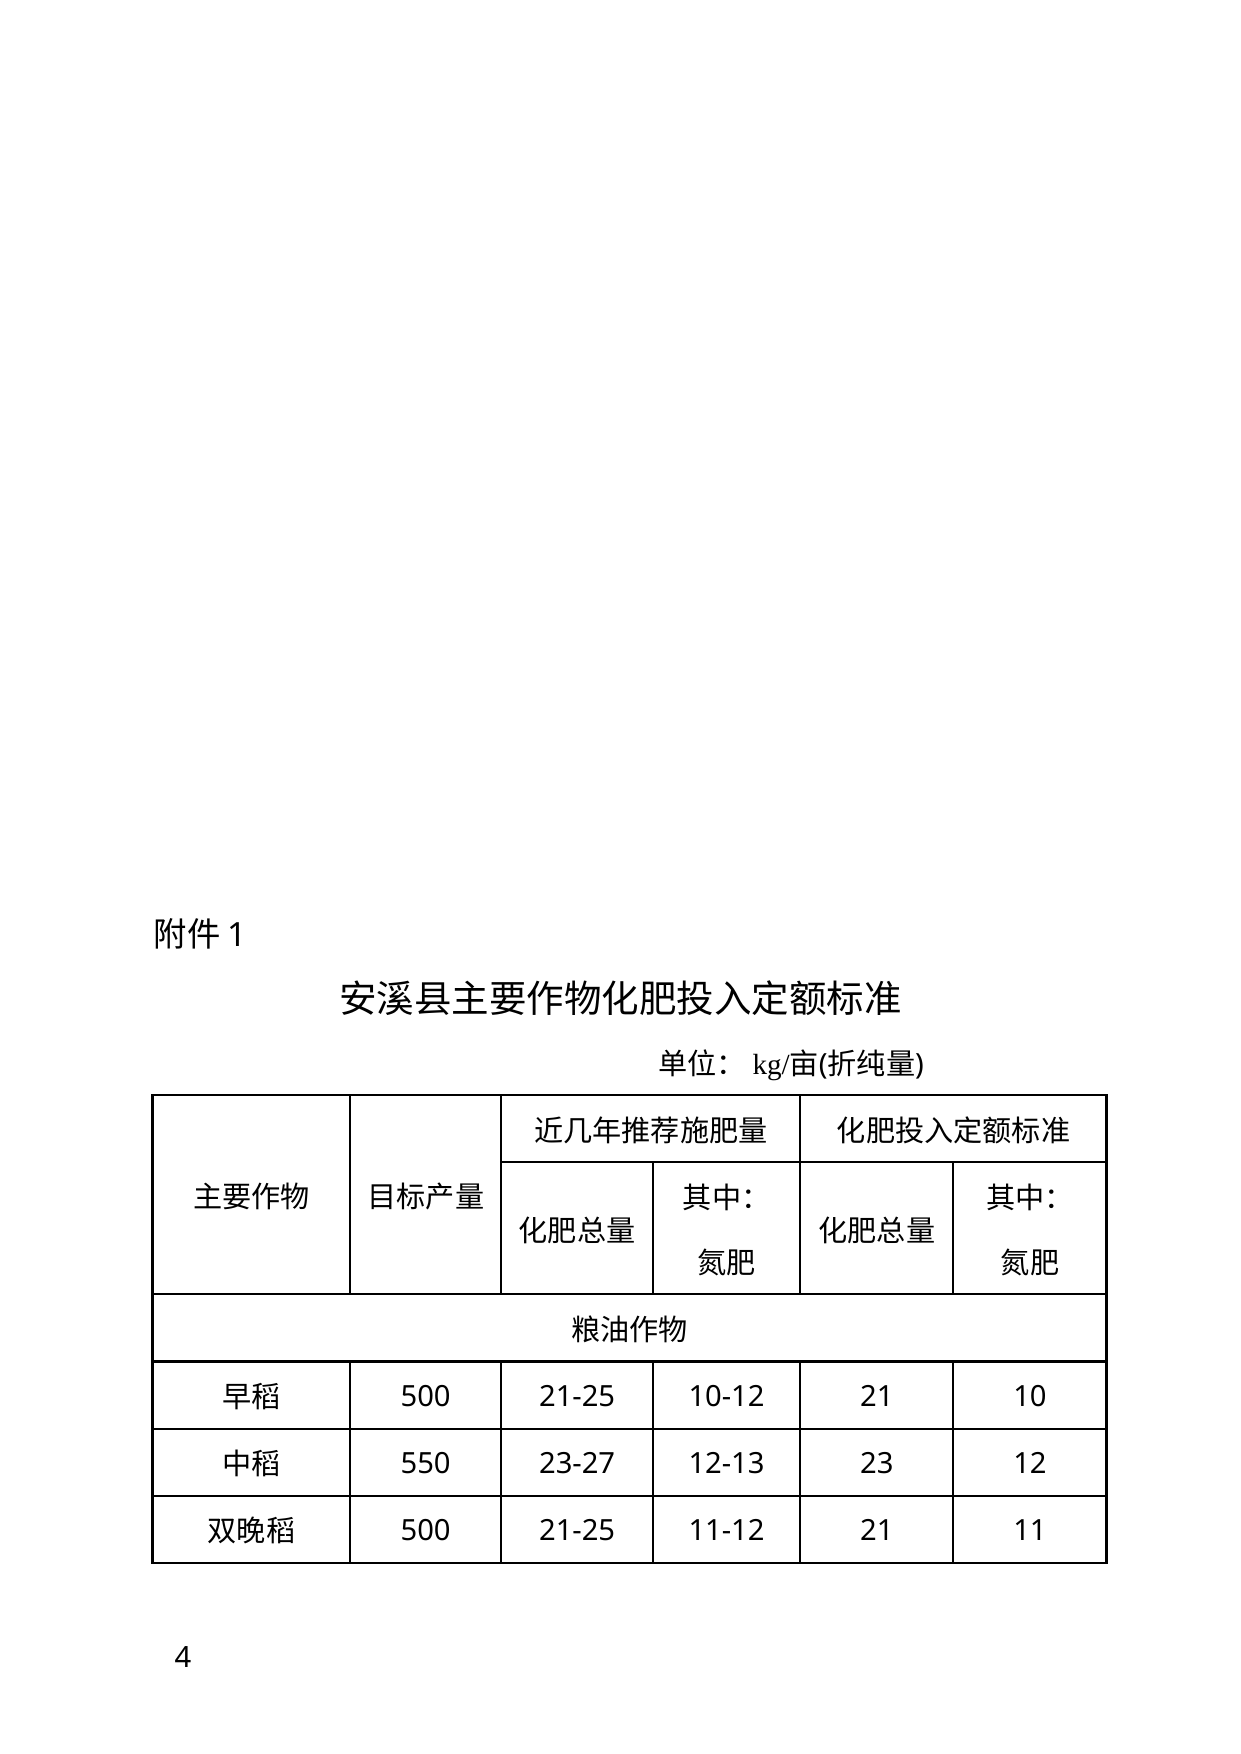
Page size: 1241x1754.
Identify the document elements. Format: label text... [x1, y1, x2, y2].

table_cell 中稻 [154, 1430, 349, 1494]
table_cell 500 [351, 1497, 500, 1562]
table_cell 23 [801, 1430, 952, 1494]
table_cell 化肥总量 [801, 1163, 952, 1293]
table_cell 粮油作物 [154, 1295, 1105, 1360]
table_cell 10-12 [654, 1363, 799, 1427]
table_cell 化肥总量 [502, 1163, 652, 1293]
text 单位： kg/亩(折纯量) [153, 1029, 1087, 1094]
table_header 近几年推荐施肥量 [502, 1096, 799, 1161]
table_cell 550 [351, 1430, 500, 1494]
table_cell 12 [954, 1430, 1105, 1494]
table_cell 23-27 [502, 1430, 652, 1494]
text 附件1 [153, 899, 1087, 964]
table_cell 其中： 氮肥 [954, 1163, 1105, 1293]
text 安溪县主要作物化肥投入定额标准 [153, 964, 1087, 1029]
table_header 主要作物 [154, 1096, 349, 1293]
table_cell 早稻 [154, 1363, 349, 1427]
table_cell 21 [801, 1497, 952, 1562]
table_cell 12-13 [654, 1430, 799, 1494]
table_header 化肥投入定额标准 [801, 1096, 1105, 1161]
table_cell 11-12 [654, 1497, 799, 1562]
table_cell 双晚稻 [154, 1497, 349, 1562]
table_cell 10 [954, 1363, 1105, 1427]
table_cell 21-25 [502, 1363, 652, 1427]
table_cell 21-25 [502, 1497, 652, 1562]
table_cell 500 [351, 1363, 500, 1427]
table_cell 11 [954, 1497, 1105, 1562]
table_cell 21 [801, 1363, 952, 1427]
table_cell 其中： 氮肥 [654, 1163, 799, 1293]
table_header 目标产量 [351, 1096, 500, 1293]
